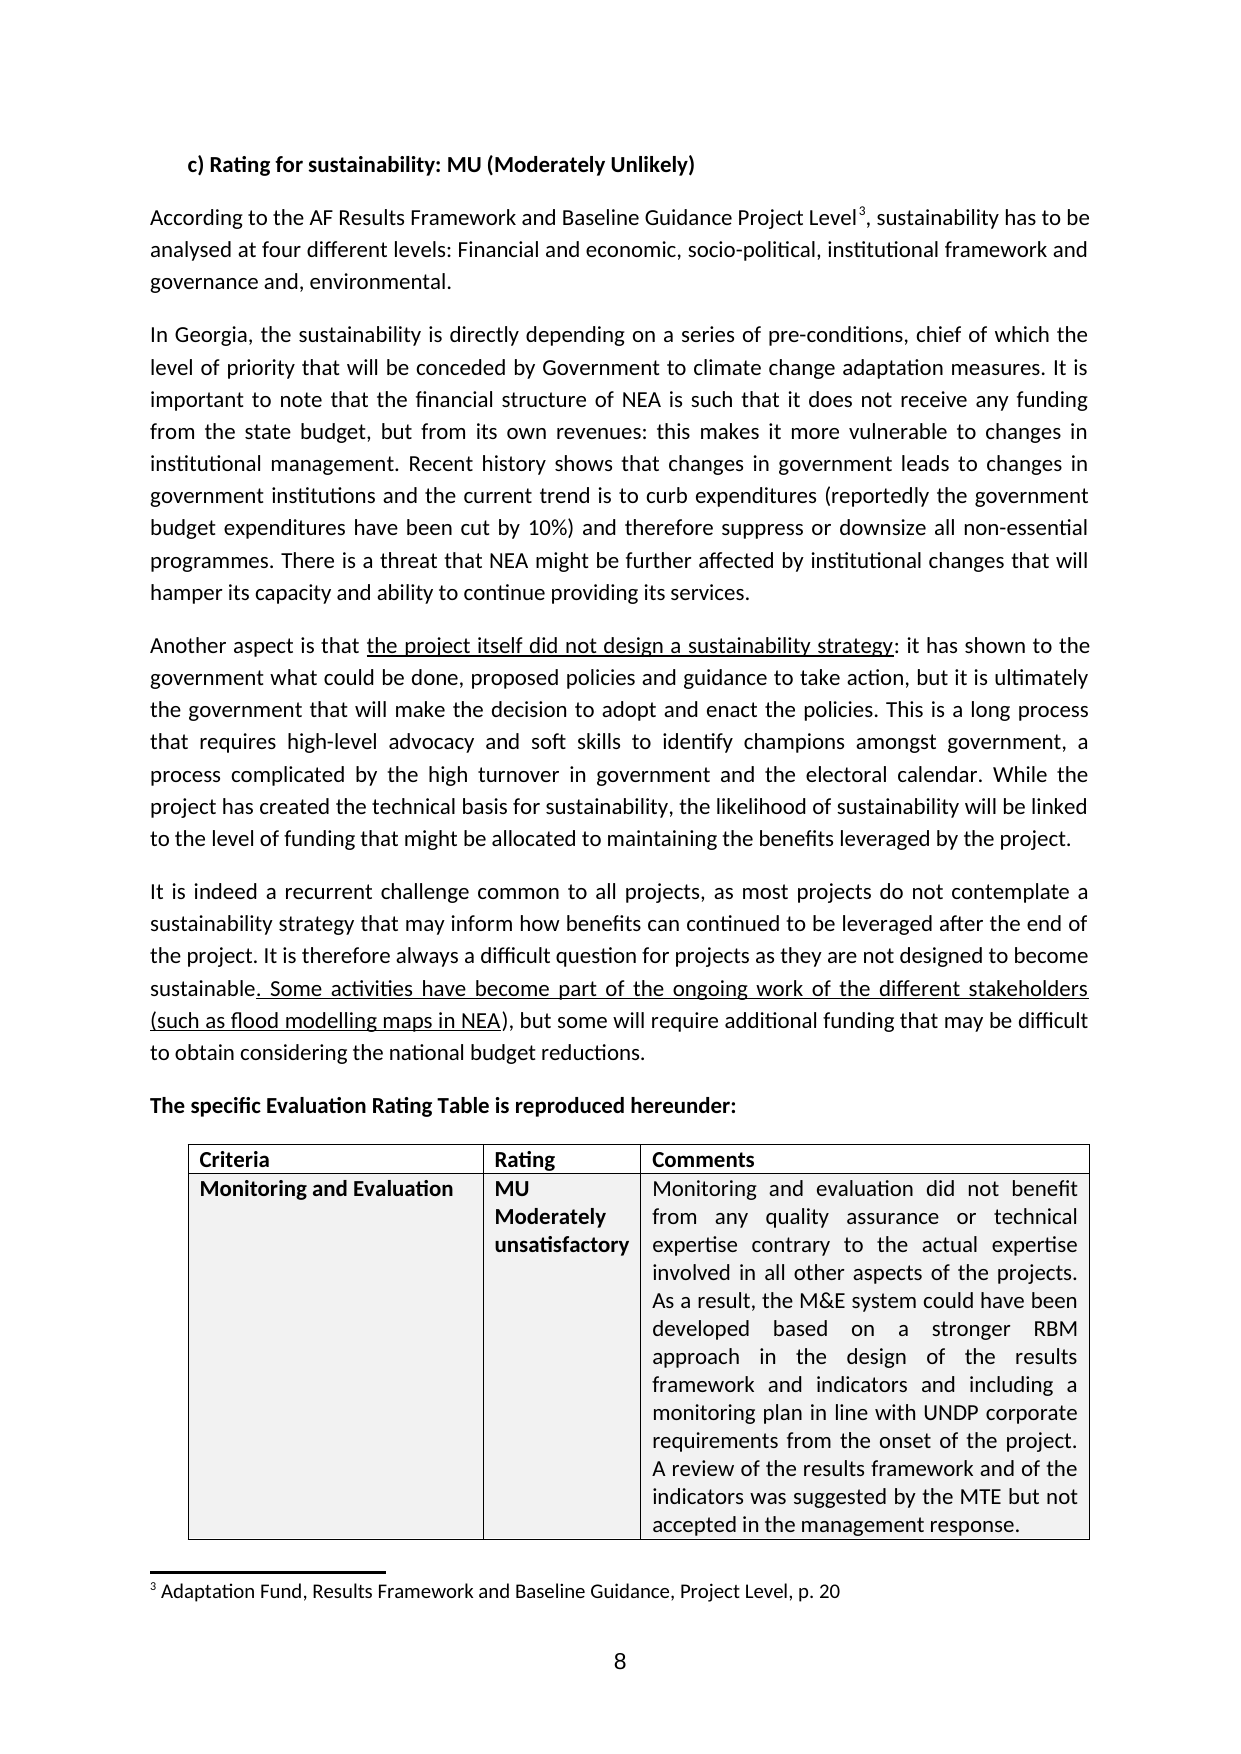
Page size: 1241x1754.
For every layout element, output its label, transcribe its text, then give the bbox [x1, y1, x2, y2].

table_cell Monitoring and Evaluation [189, 1174, 483, 1538]
text It is indeed a recurrent challenge common to all projects, as most projects do not contemplate a sustainability strategy that may inform how benefits can continued to be leveraged after the end of the project. It is therefore always a difficult question for projects as they are not designed to become sustainable. Some activities have become part of the ongoing work of the different stakeholders (such as flood modelling maps in NEA), but some will require additional funding that may be difficult to obtain considering the national budget reductions. [150, 877, 1090, 1066]
text According to the AF Results Framework and Baseline Guidance Project Level, sustainability has to be analysed at four different levels: Financial and economic, socio-political, institutional framework and governance and, environmental. [150, 203, 1090, 295]
text In Georgia, the sustainability is directly depending on a series of pre-conditions, chief of which the level of priority that will be conceded by Government to climate change adaptation measures. It is important to note that the financial structure of NEA is such that it does not receive any funding from the state budget, but from its own revenues: this makes it more vulnerable to changes in institutional management. Recent history shows that changes in government leads to changes in government institutions and the current trend is to curb expenditures (reportedly the government budget expenditures have been cut by 10%) and therefore suppress or downsize all non-essential programmes. There is a threat that NEA might be further affected by institutional changes that will hamper its capacity and ability to continue providing its services. [150, 320, 1090, 606]
table_cell Monitoring and evaluation did not benefit from any quality assurance or technical expertise contrary to the actual expertise involved in all other aspects of the projects. As a result, the M&E system could have been developed based on a stronger RBM approach in the design of the results framework and indicators and including a monitoring plan in line with UNDP corporate requirements from the onset of the project. A review of the results framework and of the indicators was suggested by the MTE but not accepted in the management response. [641, 1174, 1089, 1538]
table_header Criteria [189, 1145, 483, 1173]
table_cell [484, 1174, 640, 1538]
text c) Rating for sustainability: MU (Moderately Unlikely) [187, 150, 1090, 178]
text The specific Evaluation Rating Table is reproduced hereunder: [150, 1091, 1090, 1119]
table_header Rating [484, 1145, 640, 1173]
text Another aspect is that the project itself did not design a sustainability strategy: it has shown to the government what could be done, proposed policies and guidance to take action, but it is ultimately the government that will make the decision to adopt and enact the policies. This is a long process that requires high-level advocacy and soft skills to identify champions amongst government, a process complicated by the high turnover in government and the electoral calendar. While the project has created the technical basis for sustainability, the likelihood of sustainability will be linked to the level of funding that might be allocated to maintaining the benefits leveraged by the project. [150, 631, 1090, 852]
table_header Comments [641, 1145, 1089, 1173]
